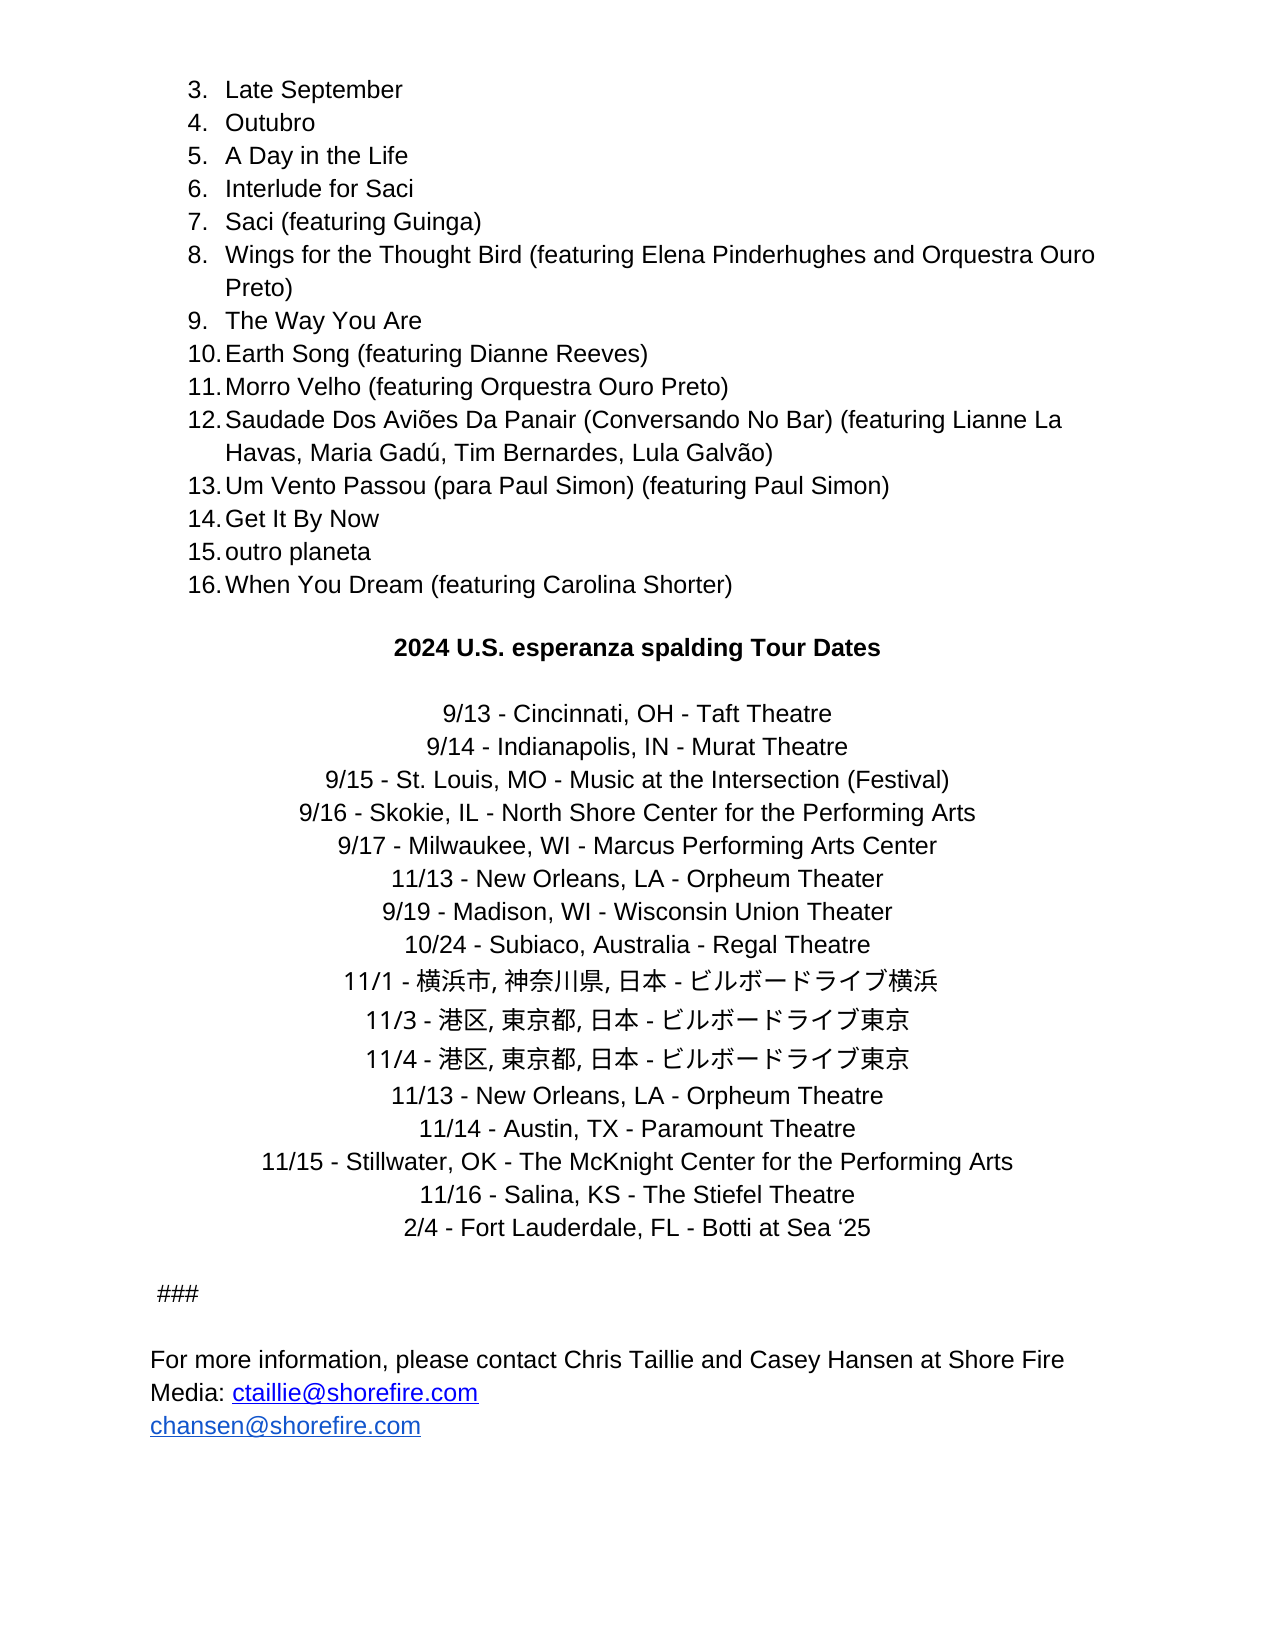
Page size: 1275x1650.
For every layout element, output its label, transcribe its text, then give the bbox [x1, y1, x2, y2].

text 11/15 - Stillwater, OK - The McKnight Center for the Performing Arts [150, 1147, 1125, 1176]
list Saudade Dos Aviões Da Panair (Conversando No Bar) (featuring Lianne La Havas, Maria Gadú, Tim Bernardes, Lula Galvão) [187, 405, 1125, 467]
text ### [150, 1279, 1125, 1308]
list A Day in the Life [187, 141, 1125, 170]
text 11/1 - 横浜市, 神奈川県, 日本 - ビルボードライブ横浜 [150, 963, 1125, 997]
list Earth Song (featuring Dianne Reeves) [187, 339, 1125, 368]
text 11/13 - New Orleans, LA - Orpheum Theater [150, 864, 1125, 893]
text 10/24 - Subiaco, Australia - Regal Theatre [150, 930, 1125, 959]
text 9/17 - Milwaukee, WI - Marcus Performing Arts Center [150, 831, 1125, 860]
text 2/4 - Fort Lauderdale, FL - Botti at Sea ‘25 [150, 1213, 1125, 1242]
list When You Dream (featuring Carolina Shorter) [187, 570, 1125, 629]
list Late September [187, 75, 1125, 104]
text chansen@shorefire.com [150, 1411, 1125, 1440]
list Get It By Now [187, 504, 1125, 533]
list Outubro [187, 108, 1125, 137]
list The Way You Are [187, 306, 1125, 335]
text 2024 U.S. esperanza spalding Tour Dates [150, 633, 1125, 662]
text 11/4 - 港区, 東京都, 日本 - ビルボードライブ東京 [150, 1042, 1125, 1076]
list outro planeta [187, 537, 1125, 566]
text 9/19 - Madison, WI - Wisconsin Union Theater [150, 897, 1125, 926]
list Interlude for Saci [187, 174, 1125, 203]
text 9/15 - St. Louis, MO - Music at the Intersection (Festival) [150, 765, 1125, 794]
list Morro Velho (featuring Orquestra Ouro Preto) [187, 372, 1125, 401]
text For more information, please contact Chris Taillie and Casey Hansen at Shore Fire Media: ctaillie@shorefire.com [150, 1345, 1125, 1407]
list Wings for the Thought Bird (featuring Elena Pinderhughes and Orquestra Ouro Preto) [187, 240, 1125, 302]
text 11/14 - Austin, TX - Paramount Theatre [150, 1114, 1125, 1143]
text 11/13 - New Orleans, LA - Orpheum Theatre [150, 1081, 1125, 1109]
list Saci (featuring Guinga) [187, 207, 1125, 236]
list Um Vento Passou (para Paul Simon) (featuring Paul Simon) [187, 471, 1125, 500]
text 11/16 - Salina, KS - The Stiefel Theatre [150, 1180, 1125, 1209]
text 9/16 - Skokie, IL - North Shore Center for the Performing Arts [150, 798, 1125, 827]
text 9/13 - Cincinnati, OH - Taft Theatre [150, 699, 1125, 728]
text 11/3 - 港区, 東京都, 日本 - ビルボードライブ東京 [150, 1002, 1125, 1037]
text 9/14 - Indianapolis, IN - Murat Theatre [150, 732, 1125, 761]
